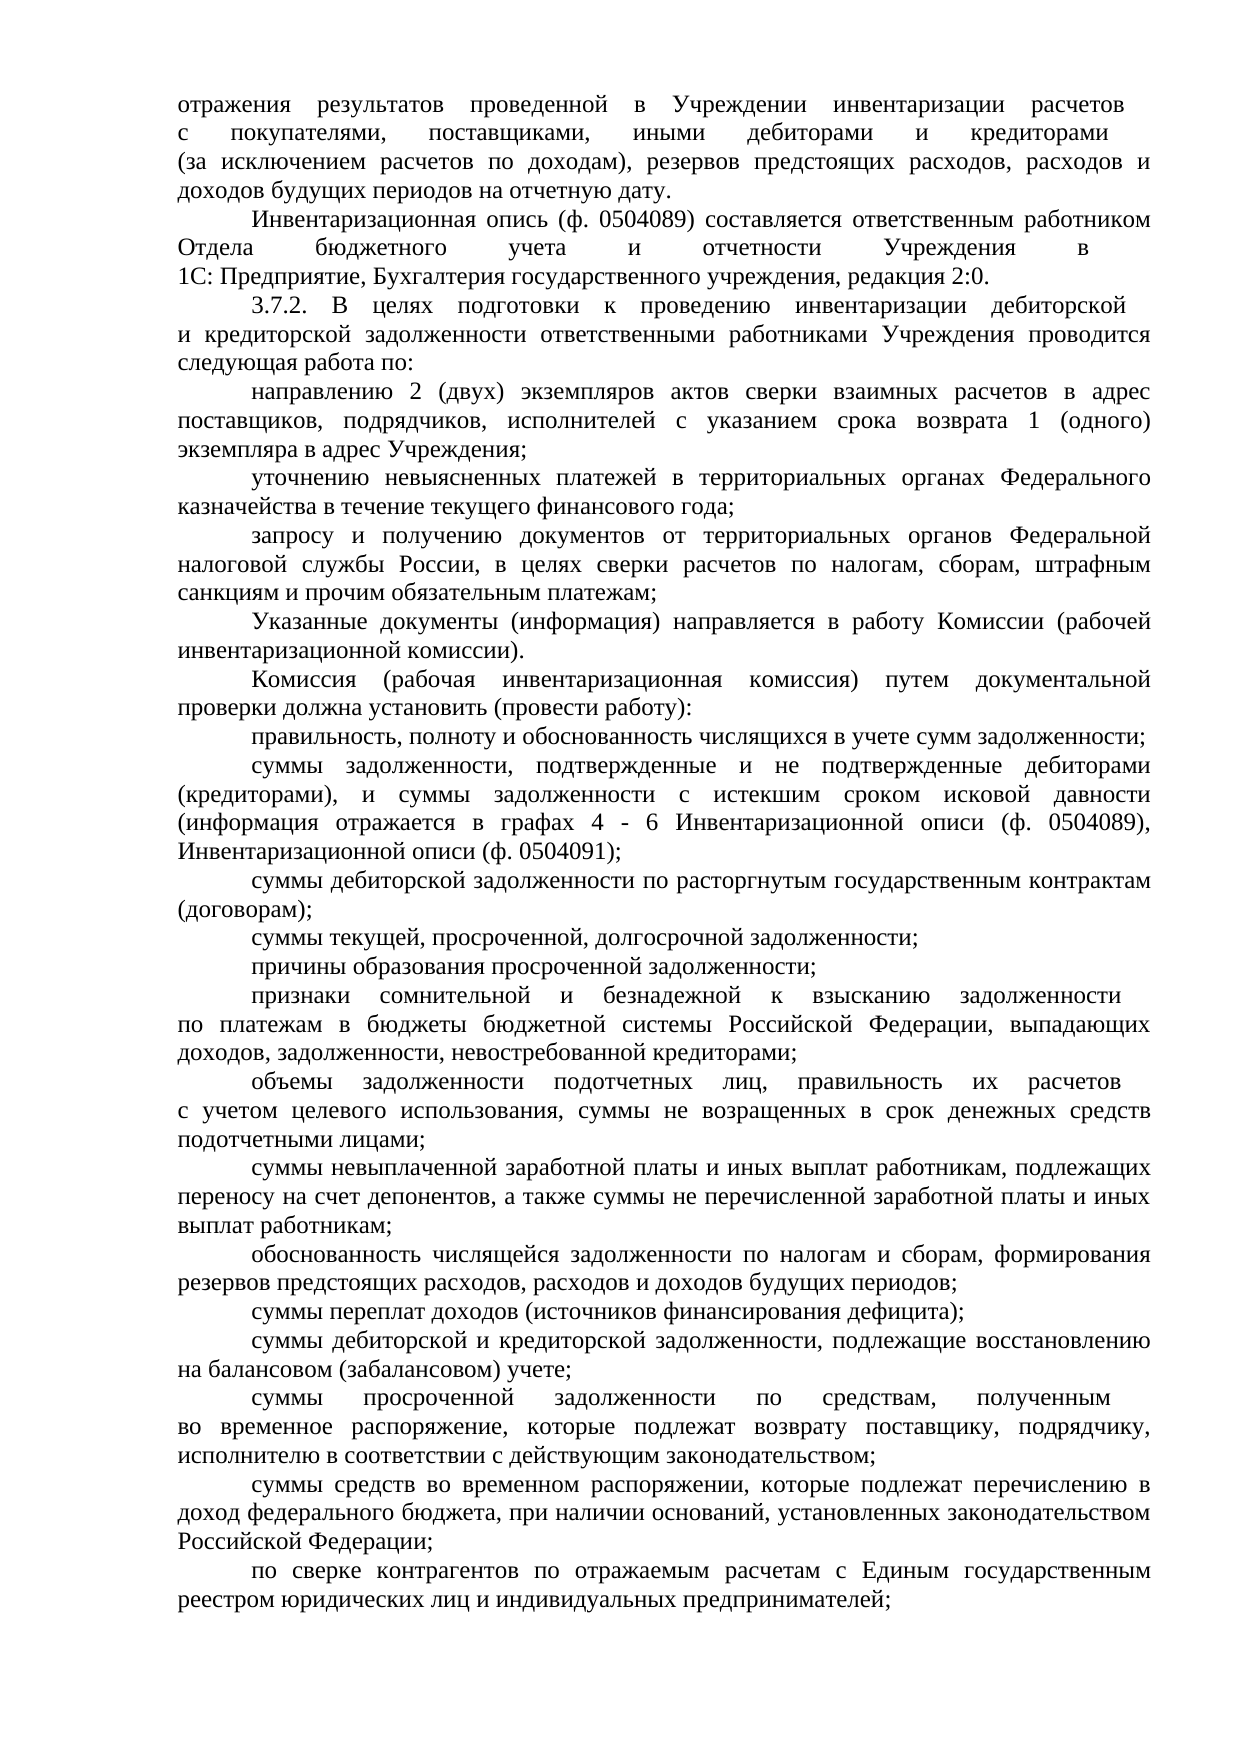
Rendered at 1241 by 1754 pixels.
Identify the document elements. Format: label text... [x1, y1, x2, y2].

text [177, 89, 1152, 204]
text суммы переплат доходов (источников финансирования дефицита); [177, 1296, 1152, 1325]
text суммы невыплаченной заработной платы и иных выплат работникам, подлежащих переносу на счет депонентов, а также суммы не перечисленной заработной платы и иных выплат работникам; [177, 1152, 1152, 1239]
text Комиссия (рабочая инвентаризационная комиссия) путем документальной проверки должна установить (провести работу): [177, 664, 1152, 721]
text 3.7.2. В целях подготовки к проведению инвентаризации дебиторской и кредиторской задолженности ответственными работниками Учреждения проводится следующая работа по: [177, 290, 1152, 376]
text суммы текущей, просроченной, долгосрочной задолженности; [177, 922, 1152, 951]
text направлению 2 (двух) экземпляров актов сверки взаимных расчетов в адрес поставщиков, подрядчиков, исполнителей с указанием срока возврата 1 (одного) экземпляра в адрес Учреждения; [177, 376, 1152, 462]
text правильность, полноту и обоснованность числящихся в учете сумм задолженности; [177, 721, 1152, 750]
text суммы просроченной задолженности по средствам, полученным во временное распоряжение, которые подлежат возврату поставщику, подрядчику, исполнителю в соответствии с действующим законодательством; [177, 1382, 1152, 1469]
text суммы дебиторской и кредиторской задолженности, подлежащие восстановлению на балансовом (забалансовом) учете; [177, 1325, 1152, 1382]
text обоснованность числящейся задолженности по налогам и сборам, формирования резервов предстоящих расходов, расходов и доходов будущих периодов; [177, 1239, 1152, 1296]
text причины образования просроченной задолженности; [177, 951, 1152, 980]
text по сверке контрагентов по отражаемым расчетам с Единым государственным реестром юридических лиц и индивидуальных предпринимателей; [177, 1555, 1152, 1612]
text запросу и получению документов от территориальных органов Федеральной налоговой службы России, в целях сверки расчетов по налогам, сборам, штрафным санкциям и прочим обязательным платежам; [177, 520, 1152, 606]
text объемы задолженности подотчетных лиц, правильность их расчетов с учетом целевого использования, суммы не возращенных в срок денежных средств подотчетными лицами; [177, 1066, 1152, 1152]
text Инвентаризационная опись (ф. 0504089) составляется ответственным работником Отдела бюджетного учета и отчетности Учреждения в 1С: Предприятие, Бухгалтерия государственного учреждения, редакция 2:0. [177, 204, 1152, 290]
text суммы дебиторской задолженности по расторгнутым государственным контрактам (договорам); [177, 865, 1152, 922]
text суммы средств во временном распоряжении, которые подлежат перечислению в доход федерального бюджета, при наличии оснований, установленных законодательством Российской Федерации; [177, 1469, 1152, 1555]
text признаки сомнительной и безнадежной к взысканию задолженности по платежам в бюджеты бюджетной системы Российской Федерации, выпадающих доходов, задолженности, невостребованной кредиторами; [177, 980, 1152, 1066]
text Указанные документы (информация) направляется в работу Комиссии (рабочей инвентаризационной комиссии). [177, 606, 1152, 664]
text уточнению невыясненных платежей в территориальных органах Федерального казначейства в течение текущего финансового года; [177, 462, 1152, 520]
text суммы задолженности, подтвержденные и не подтвержденные дебиторами (кредиторами), и суммы задолженности с истекшим сроком исковой давности (информация отражается в графах 4 - 6 Инвентаризационной описи (ф. 0504089), Инвентаризационной описи (ф. 0504091); [177, 750, 1152, 865]
